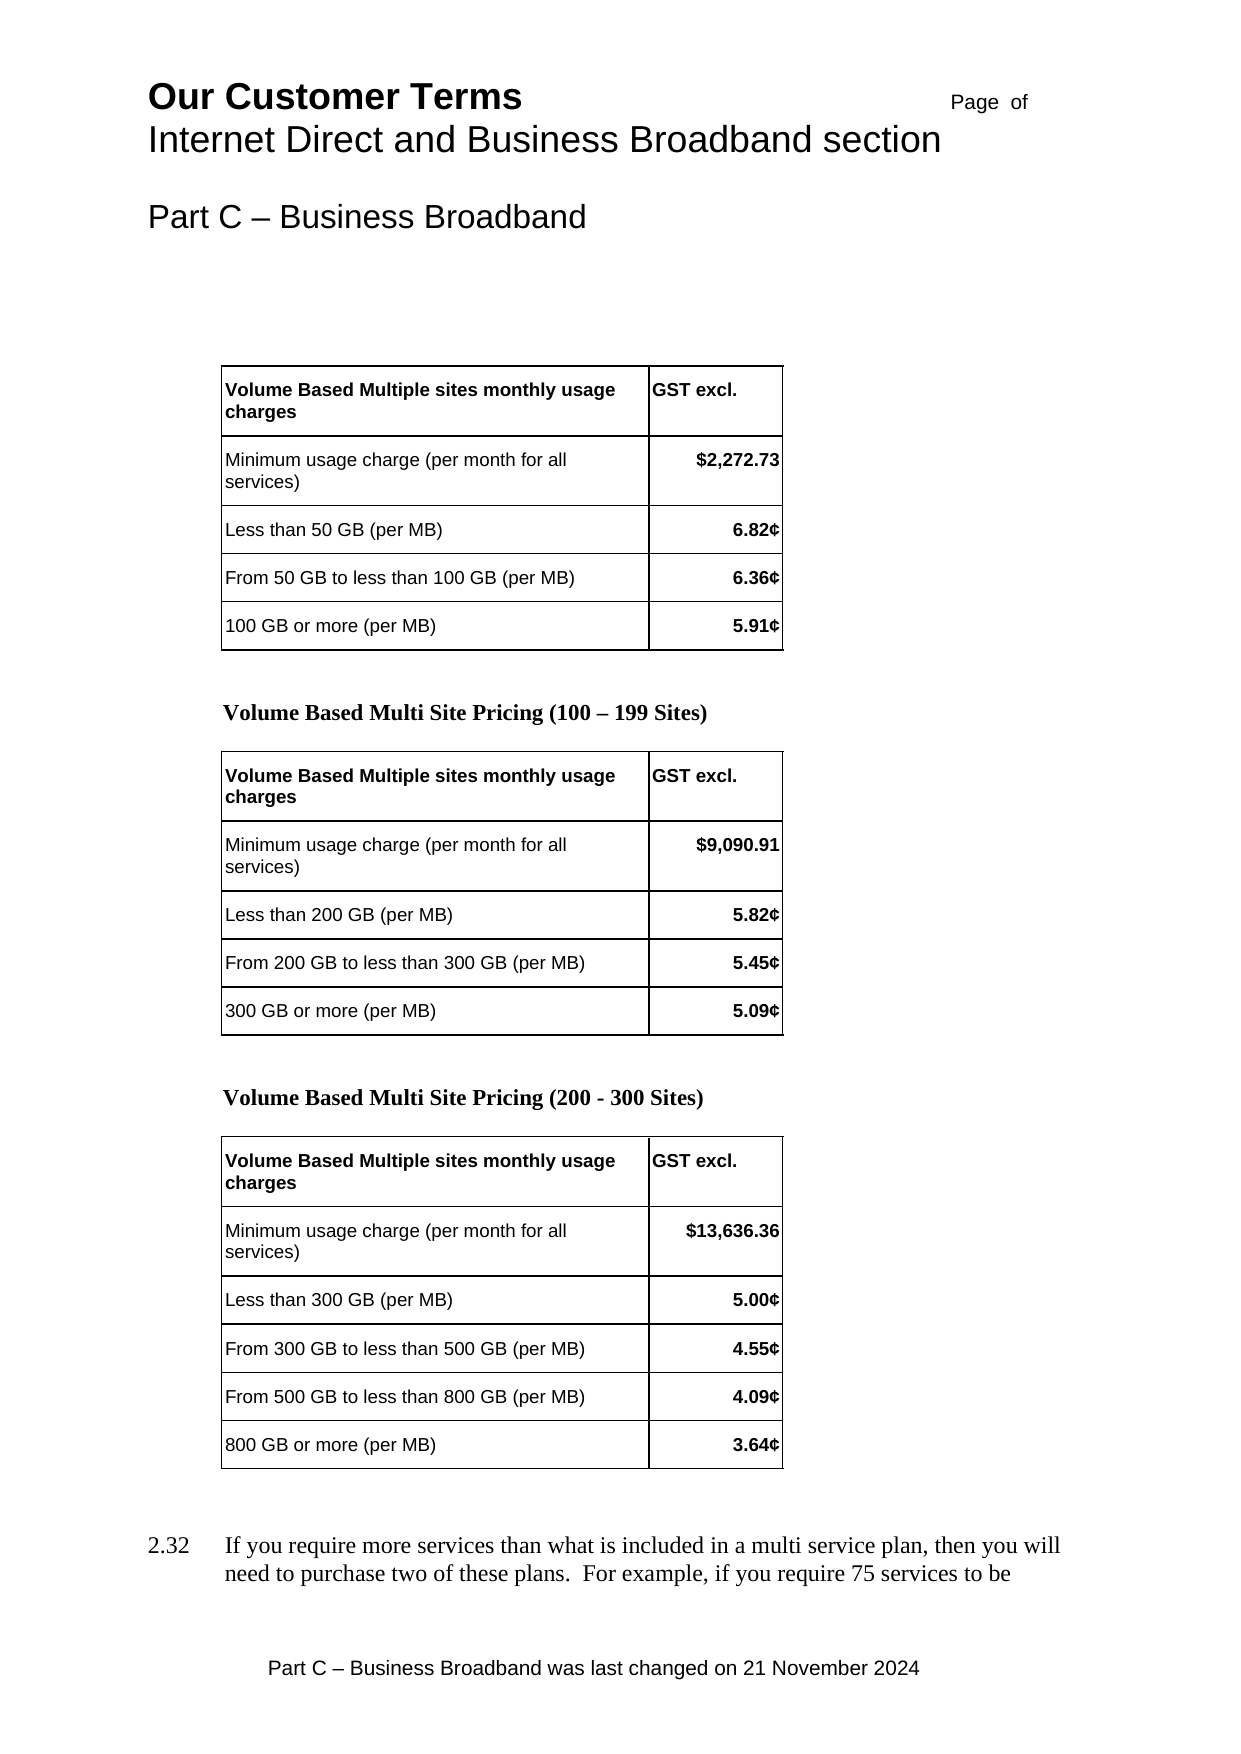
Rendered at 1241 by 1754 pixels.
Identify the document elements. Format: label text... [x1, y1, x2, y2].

table_header GST excl. [650, 752, 782, 820]
table_cell Minimum usage charge (per month for all services) [222, 1207, 648, 1275]
table_header Volume Based Multiple sites monthly usage charges [222, 1137, 649, 1206]
subtitle Volume Based Multi Site Pricing (200 - 300 Sites) [223, 1036, 1078, 1111]
table_cell 5.82¢ [650, 892, 782, 938]
table_header Volume Based Multiple sites monthly usage charges [222, 367, 648, 435]
table_cell 100 GB or more (per MB) [222, 602, 648, 649]
table_header GST excl. [650, 1137, 782, 1206]
table_cell From 500 GB to less than 800 GB (per MB) [222, 1373, 648, 1419]
table_cell 5.00¢ [650, 1277, 782, 1323]
table_cell 5.09¢ [650, 988, 782, 1034]
table_cell 300 GB or more (per MB) [222, 988, 648, 1034]
subtitle Volume Based Multi Site Pricing (100 – 199 Sites) [223, 651, 1078, 726]
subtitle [148, 1531, 1078, 1586]
table_cell From 200 GB to less than 300 GB (per MB) [222, 940, 648, 986]
table_header Volume Based Multiple sites monthly usage charges [222, 752, 648, 820]
table_cell 5.45¢ [650, 940, 782, 986]
table_cell 800 GB or more (per MB) [222, 1421, 648, 1468]
table_cell $2,272.73 [650, 437, 782, 504]
table_cell Less than 300 GB (per MB) [222, 1277, 648, 1323]
table_cell 4.55¢ [650, 1325, 782, 1371]
table_cell 6.82¢ [650, 506, 782, 553]
table_cell Less than 200 GB (per MB) [222, 892, 648, 938]
table_cell From 50 GB to less than 100 GB (per MB) [222, 554, 648, 601]
table_cell Minimum usage charge (per month for all services) [222, 437, 648, 504]
table_header GST excl. [650, 367, 782, 435]
table_cell Less than 50 GB (per MB) [222, 506, 648, 553]
table_cell 5.91¢ [650, 602, 782, 649]
table_cell $9,090.91 [650, 822, 782, 890]
table_cell 3.64¢ [650, 1421, 782, 1468]
table_cell 4.09¢ [650, 1373, 782, 1419]
table_cell Minimum usage charge (per month for all services) [222, 822, 648, 890]
table_cell 6.36¢ [650, 554, 782, 601]
table_cell $13,636.36 [650, 1207, 782, 1275]
table_cell From 300 GB to less than 500 GB (per MB) [222, 1325, 648, 1371]
